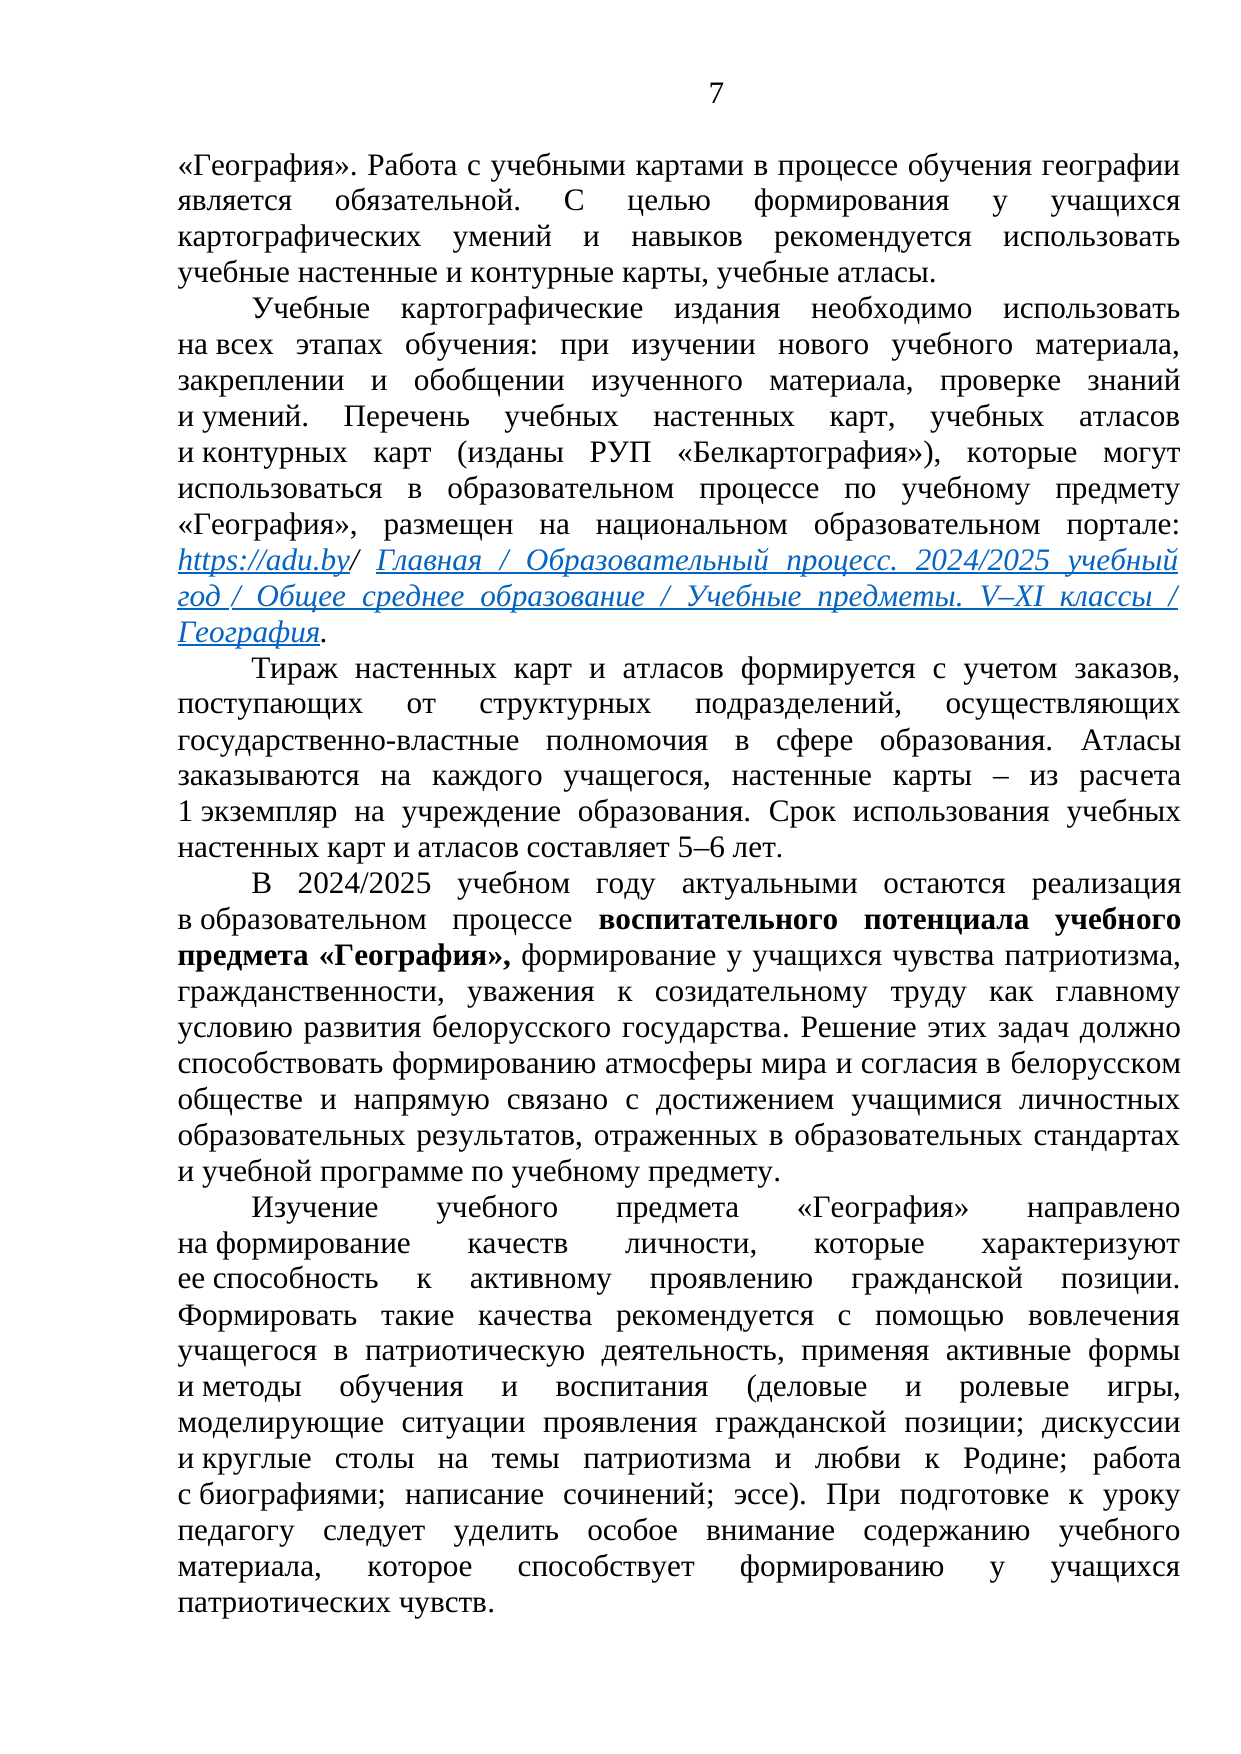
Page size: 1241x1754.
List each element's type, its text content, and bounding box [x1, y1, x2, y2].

text Учебные картографические издания необходимо использовать на всех этапах обучения: при изучении нового учебного материала, закреплении и обобщении изученного материала, проверке знаний и умений. Перечень учебных настенных карт, учебных атласов и контурных карт (изданы РУП «Белкартография»), которые могут использоваться в образовательном процессе по учебному предмету «География», размещен на национальном образовательном портале: https://adu.by/ Главная / Образовательный процесс. 2024/2025 учебный год / Общее среднее образование / Учебные предметы. V–XI классы / География. [177, 289, 1181, 649]
text Тираж настенных карт и атласов формируется с учетом заказов, поступающих от структурных подразделений, осуществляющих государственно-властные полномочия в сфере образования. Атласы заказываются на каждого учащегося, настенные карты – из расчета 1 экземпляр на учреждение образования. Срок использования учебных настенных карт и атласов составляет 5–6 лет. [177, 649, 1181, 864]
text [177, 146, 1181, 289]
text Изучение учебного предмета «География» направлено на формирование качеств личности, которые характеризуют ее способность к активному проявлению гражданской позиции. Формировать такие качества рекомендуется с помощью вовлечения учащегося в патриотическую деятельность, применяя активные формы и методы обучения и воспитания (деловые и ролевые игры, моделирующие ситуации проявления гражданской позиции; дискуссии и круглые столы на темы патриотизма и любви к Родине; работа с биографиями; написание сочинений; эссе). При подготовке к уроку педагогу следует уделить особое внимание содержанию учебного материала, которое способствует формированию у учащихся патриотических чувств. [177, 1188, 1181, 1619]
text В 2024/2025 учебном году актуальными остаются реализация в образовательном процессе воспитательного потенциала учебного предмета «География», формирование у учащихся чувства патриотизма, гражданственности, уважения к созидательному труду как главному условию развития белорусского государства. Решение этих задач должно способствовать формированию атмосферы мира и согласия в белорусском обществе и напрямую связано с достижением учащимися личностных образовательных результатов, отраженных в образовательных стандартах и учебной программе по учебному предмету. [177, 864, 1181, 1188]
